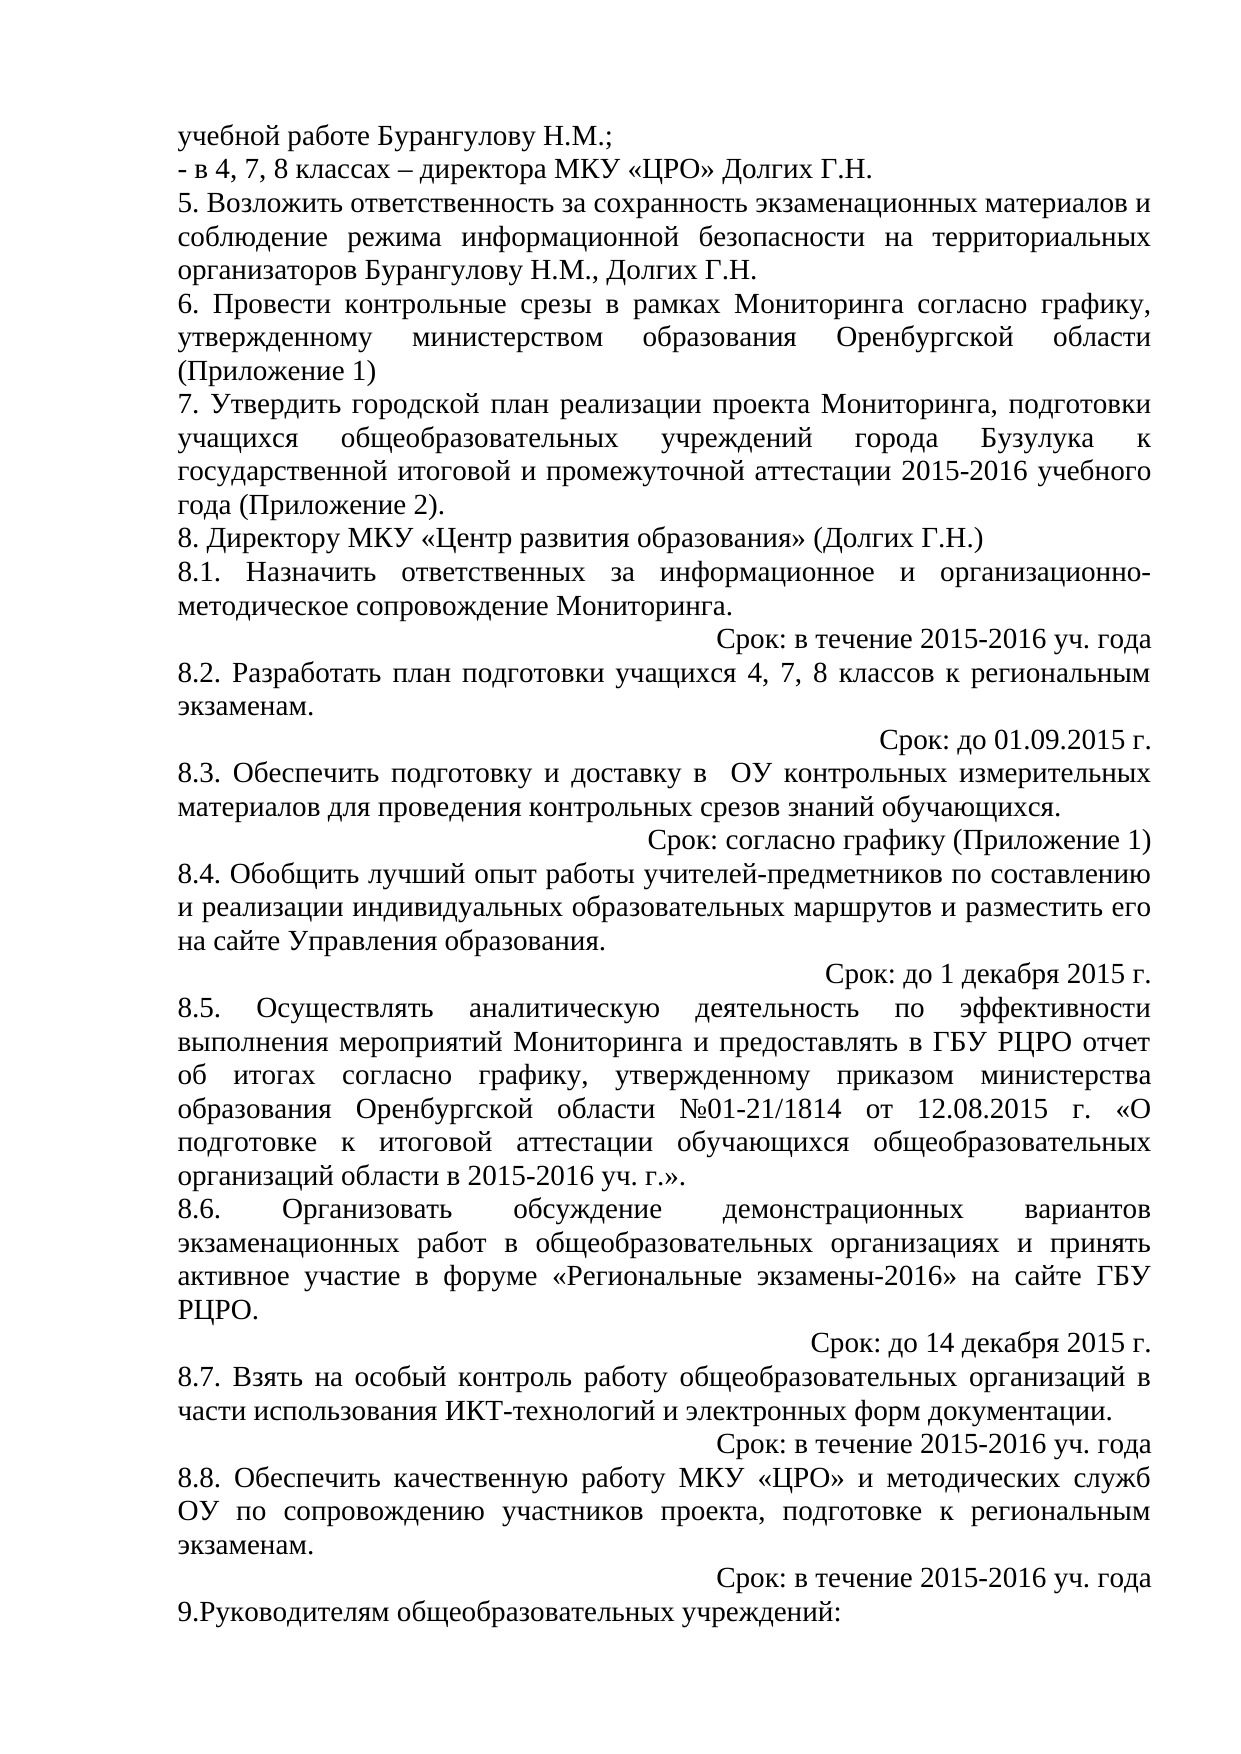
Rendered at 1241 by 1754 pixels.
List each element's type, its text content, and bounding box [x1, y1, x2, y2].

text 5. Возложить ответственность за сохранность экзаменационных материалов и соблюдение режима информационной безопасности на территориальных организаторов Бурангулову Н.М., Долгих Г.Н. [177, 185, 1152, 286]
text Срок: в течение 2015-2016 уч. года [177, 621, 1152, 655]
text 8.8. Обеспечить качественную работу МКУ «ЦРО» и методических служб ОУ по сопровождению участников проекта, подготовке к региональным экзаменам. [177, 1460, 1152, 1560]
text 8.3. Обеспечить подготовку и доставку в ОУ контрольных измерительных материалов для проведения контрольных срезов знаний обучающихся. [177, 755, 1152, 822]
text 8.6. Организовать обсуждение демонстрационных вариантов экзаменационных работ в общеобразовательных организациях и принять активное участие в форуме «Региональные экзамены-2016» на сайте ГБУ РЦРО. [177, 1191, 1152, 1326]
text Срок: до 01.09.2015 г. [177, 722, 1152, 755]
text Срок: в течение 2015-2016 уч. года [177, 1426, 1152, 1460]
text 6. Провести контрольные срезы в рамках Мониторинга согласно графику, утвержденному министерством образования Оренбургской области (Приложение 1) [177, 286, 1152, 386]
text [177, 118, 1152, 152]
text 7. Утвердить городской план реализации проекта Мониторинга, подготовки учащихся общеобразовательных учреждений города Бузулука к государственной итоговой и промежуточной аттестации 2015-2016 учебного года (Приложение 2). [177, 386, 1152, 521]
text 8.5. Осуществлять аналитическую деятельность по эффективности выполнения мероприятий Мониторинга и предоставлять в ГБУ РЦРО отчет об итогах согласно графику, утвержденному приказом министерства образования Оренбургской области №01-21/1814 от 12.08.2015 г. «О подготовке к итоговой аттестации обучающихся общеобразовательных организаций области в 2015-2016 уч. г.». [177, 990, 1152, 1191]
text 8. Директору МКУ «Центр развития образования» (Долгих Г.Н.) [177, 521, 1152, 554]
text 9.Руководителям общеобразовательных учреждений: [177, 1594, 1152, 1627]
text Срок: до 14 декабря 2015 г. [177, 1326, 1152, 1359]
text 8.2. Разработать план подготовки учащихся 4, 7, 8 классов к региональным экзаменам. [177, 655, 1152, 722]
text - в 4, 7, 8 классах – директора МКУ «ЦРО» Долгих Г.Н. [177, 152, 1152, 185]
text Срок: согласно графику (Приложение 1) [177, 822, 1152, 856]
text Срок: в течение 2015-2016 уч. года [177, 1560, 1152, 1594]
text Срок: до 1 декабря 2015 г. [177, 957, 1152, 990]
text 8.1. Назначить ответственных за информационное и организационно-методическое сопровождение Мониторинга. [177, 554, 1152, 621]
text 8.4. Обобщить лучший опыт работы учителей-предметников по составлению и реализации индивидуальных образовательных маршрутов и разместить его на сайте Управления образования. [177, 856, 1152, 957]
text 8.7. Взять на особый контроль работу общеобразовательных организаций в части использования ИКТ-технологий и электронных форм документации. [177, 1359, 1152, 1426]
